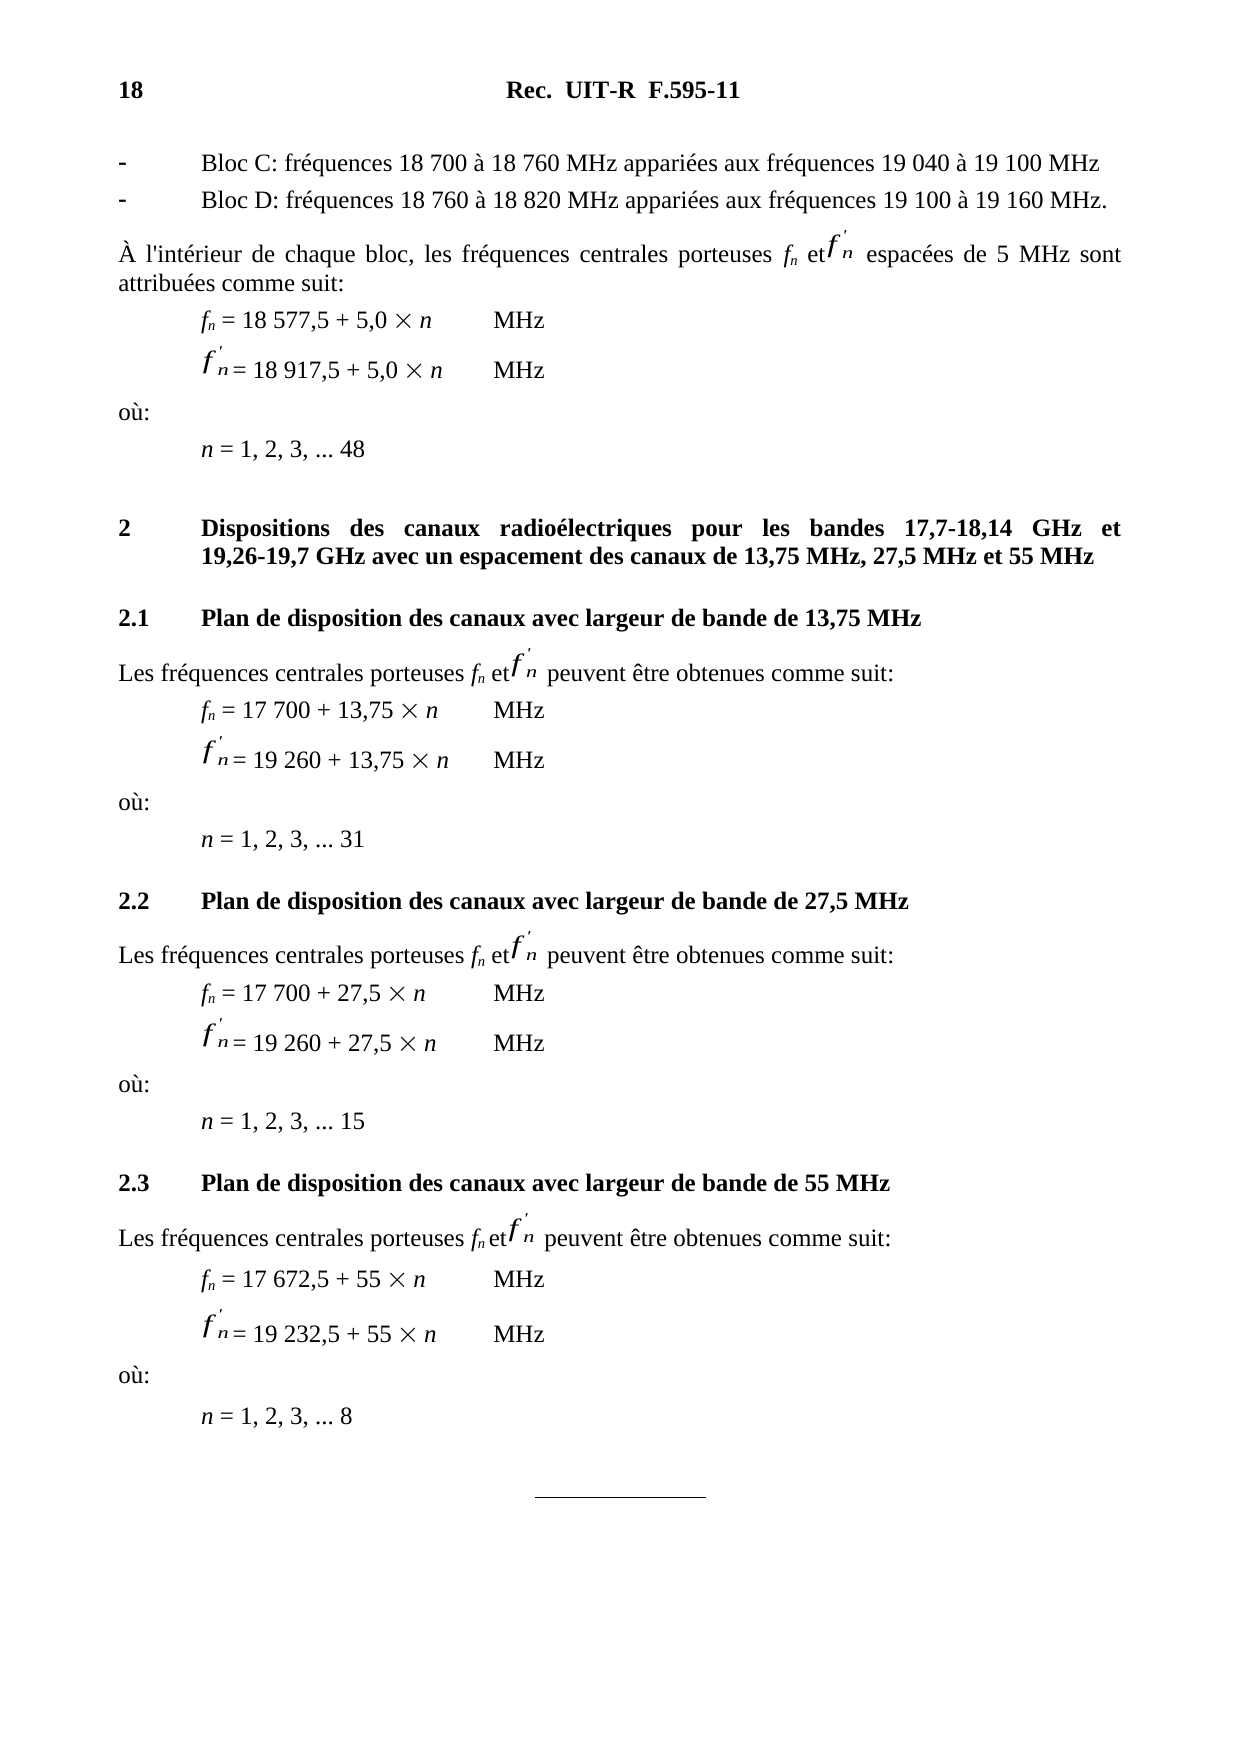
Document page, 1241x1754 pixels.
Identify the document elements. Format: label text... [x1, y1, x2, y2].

text n = 1, 2, 3, ... 8 [118, 1401, 1122, 1430]
text = 18 917,5 + 5,0 n MHz [118, 342, 1122, 384]
text Bloc D: fréquences 18 760 à 18 820 MHz appariées aux fréquences 19 100 à 19 160 MHz. [118, 185, 1122, 213]
text À l'intérieur de chaque bloc, les fréquences centrales porteuses fn et espacées de 5 MHz sont attribuées comme suit: [118, 226, 1122, 297]
text fn = 17 700 + 13,75 n MHz [118, 695, 1122, 724]
text où: [118, 397, 1122, 426]
subtitle 2.3 Plan de disposition des canaux avec largeur de bande de 55 MHz [118, 1168, 1122, 1197]
text n = 1, 2, 3, ... 15 [118, 1106, 1122, 1135]
text = 19 260 + 13,75 n MHz [118, 732, 1122, 774]
text fn = 17 700 + 27,5 n MHz [118, 978, 1122, 1006]
subtitle 2.1 Plan de disposition des canaux avec largeur de bande de 13,75 MHz [118, 603, 1122, 632]
text où: [118, 787, 1122, 816]
text où: [118, 1069, 1122, 1098]
text Les fréquences centrales porteuses fn et peuvent être obtenues comme suit: [118, 645, 1122, 687]
text où: [118, 1360, 1122, 1389]
text n = 1, 2, 3, ... 31 [118, 824, 1122, 853]
text Les fréquences centrales porteuses fn et peuvent être obtenues comme suit: [118, 927, 1122, 969]
text Bloc C: fréquences 18 700 à 18 760 MHz appariées aux fréquences 19 040 à 19 100 MHz [118, 148, 1122, 176]
text Les fréquences centrales porteuses fn et peuvent être obtenues comme suit: [118, 1210, 1122, 1252]
text = 19 260 + 27,5 n MHz [118, 1015, 1122, 1057]
text fn = 18 577,5 + 5,0 n MHz [118, 305, 1122, 334]
subtitle 2.2 Plan de disposition des canaux avec largeur de bande de 27,5 MHz [118, 886, 1122, 915]
subtitle 2 Dispositions des canaux radioélectriques pour les bandes 17,7-18,14 GHz et 19,26-19,7 GHz avec un espacement des canaux de 13,75 MHz, 27,5 MHz et 55 MHz [118, 513, 1122, 570]
text fn = 17 672,5 + 55 n MHz [118, 1264, 1122, 1293]
text n = 1, 2, 3, ... 48 [118, 434, 1122, 463]
text = 19 232,5 + 55 n MHz [118, 1306, 1122, 1348]
